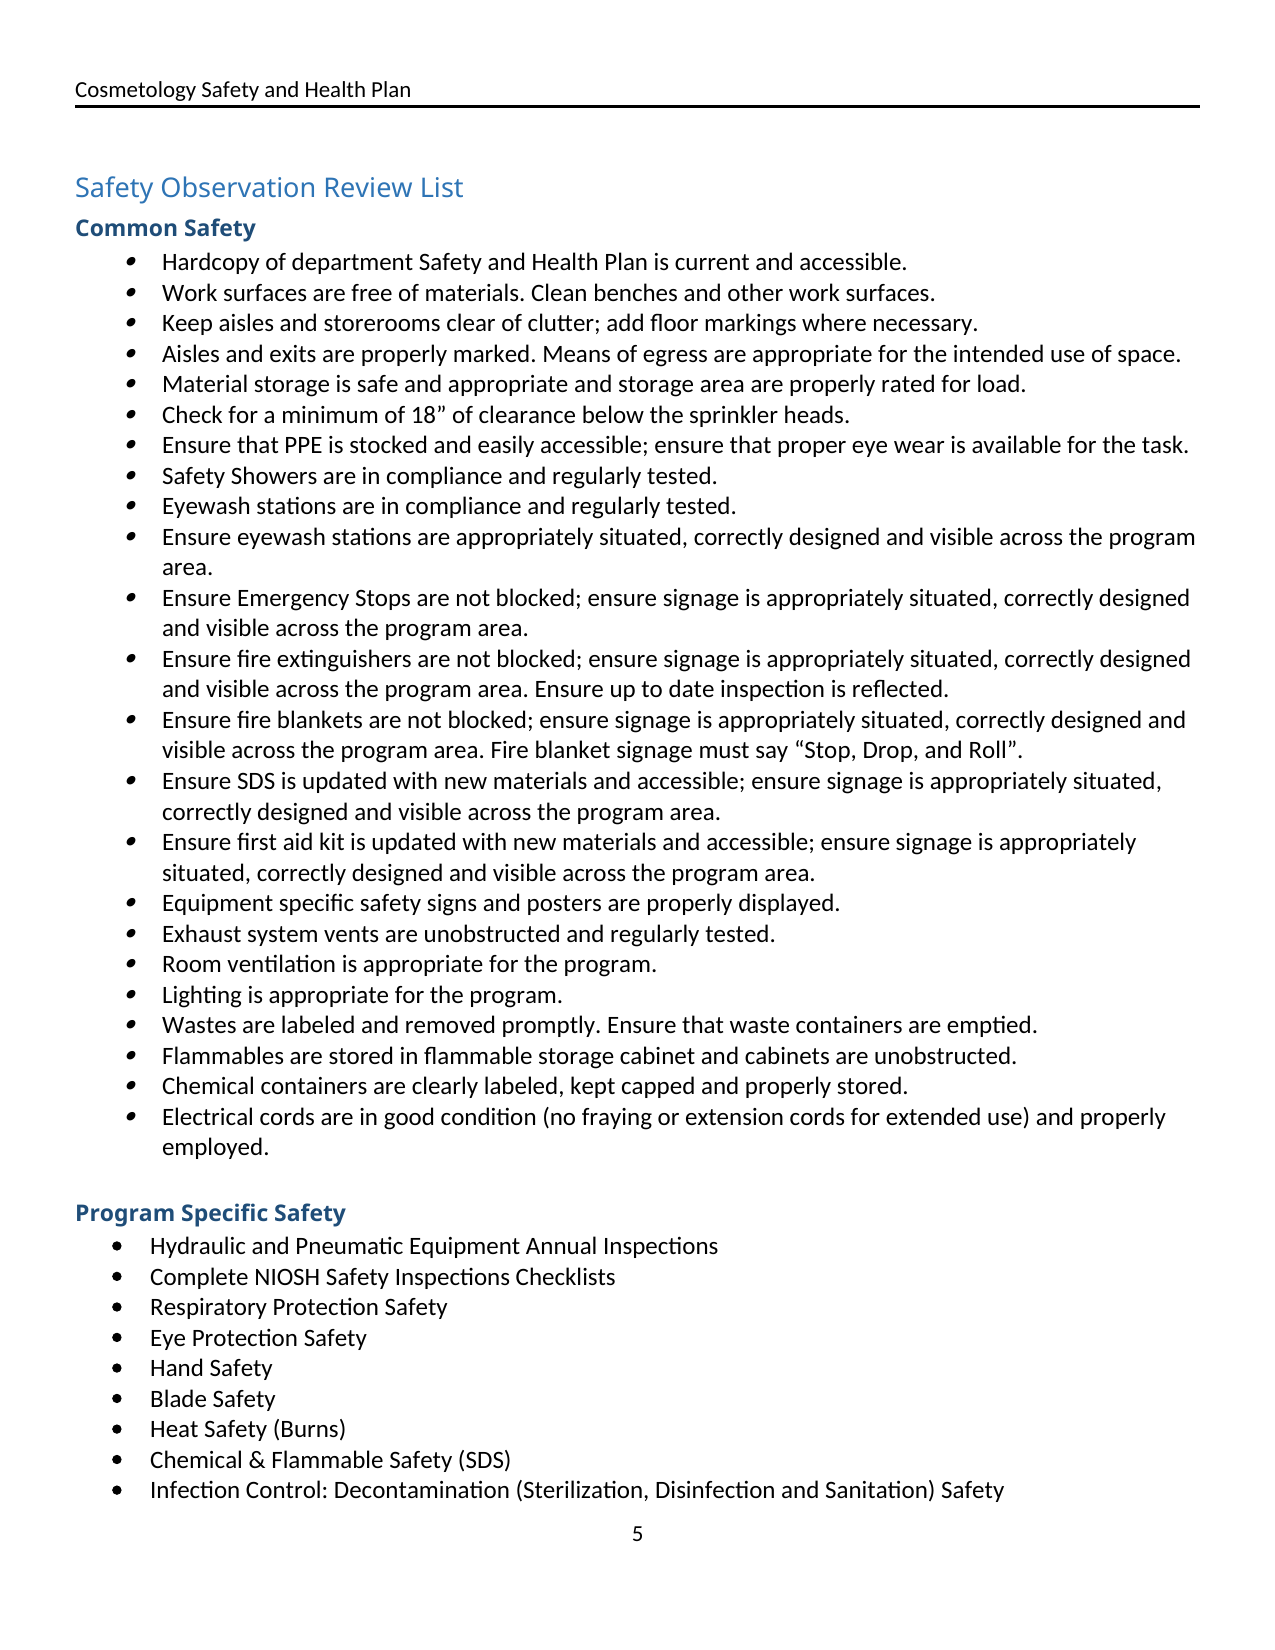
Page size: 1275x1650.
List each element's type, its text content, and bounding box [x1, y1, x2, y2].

list Aisles and exits are properly marked. Means of egress are appropriate for the intended use of space. [124, 338, 1200, 368]
list Exhaust system vents are unobstructed and regularly tested. [124, 918, 1200, 948]
list Complete NIOSH Safety Inspections Checklists [112, 1261, 1200, 1291]
list Wastes are labeled and removed promptly. Ensure that waste containers are emptied. [124, 1009, 1200, 1040]
list Ensure fire extinguishers are not blocked; ensure signage is appropriately situated, correctly designed and visible across the program area. Ensure up to date inspection is reflected. [124, 643, 1200, 704]
list Blade Safety [112, 1383, 1200, 1413]
list Ensure first aid kit is updated with new materials and accessible; ensure signage is appropriately situated, correctly designed and visible across the program area. [124, 826, 1200, 887]
list Eyewash stations are in compliance and regularly tested. [124, 491, 1200, 521]
list Ensure SDS is updated with new materials and accessible; ensure signage is appropriately situated, correctly designed and visible across the program area. [124, 765, 1200, 826]
list Flammables are stored in flammable storage cabinet and cabinets are unobstructed. [124, 1040, 1200, 1070]
list Material storage is safe and appropriate and storage area are properly rated for load. [124, 368, 1200, 399]
list Hardcopy of department Safety and Health Plan is current and accessible. [124, 246, 1200, 277]
list Eye Protection Safety [112, 1322, 1200, 1352]
list Ensure Emergency Stops are not blocked; ensure signage is appropriately situated, correctly designed and visible across the program area. [124, 582, 1200, 643]
list Ensure eyewash stations are appropriately situated, correctly designed and visible across the program area. [124, 521, 1200, 582]
list Ensure fire blankets are not blocked; ensure signage is appropriately situated, correctly designed and visible across the program area. Fire blanket signage must say “Stop, Drop, and Roll”. [124, 704, 1200, 765]
list Respiratory Protection Safety [112, 1291, 1200, 1322]
list Keep aisles and storerooms clear of clutter; add floor markings where necessary. [124, 307, 1200, 338]
list Check for a minimum of 18” of clearance below the sprinkler heads. [124, 399, 1200, 429]
list Room ventilation is appropriate for the program. [124, 948, 1200, 979]
list Safety Showers are in compliance and regularly tested. [124, 460, 1200, 491]
subtitle Common Safety [75, 212, 1200, 244]
list Chemical & Flammable Safety (SDS) [112, 1444, 1200, 1474]
list Electrical cords are in good condition (no fraying or extension cords for extended use) and properly employed. [124, 1101, 1200, 1162]
list Work surfaces are free of materials. Clean benches and other work surfaces. [124, 277, 1200, 307]
list Lighting is appropriate for the program. [124, 979, 1200, 1009]
list Hydraulic and Pneumatic Equipment Annual Inspections [112, 1230, 1200, 1261]
subtitle Safety Observation Review List [75, 168, 1200, 205]
list Equipment specific safety signs and posters are properly displayed. [124, 887, 1200, 918]
subtitle Program Specific Safety [75, 1197, 1200, 1228]
list Chemical containers are clearly labeled, kept capped and properly stored. [124, 1070, 1200, 1101]
list Heat Safety (Burns) [112, 1413, 1200, 1444]
list Ensure that PPE is stocked and easily accessible; ensure that proper eye wear is available for the task. [124, 429, 1200, 460]
list Infection Control: Decontamination (Sterilization, Disinfection and Sanitation) Safety [112, 1474, 1200, 1505]
list Hand Safety [112, 1352, 1200, 1383]
